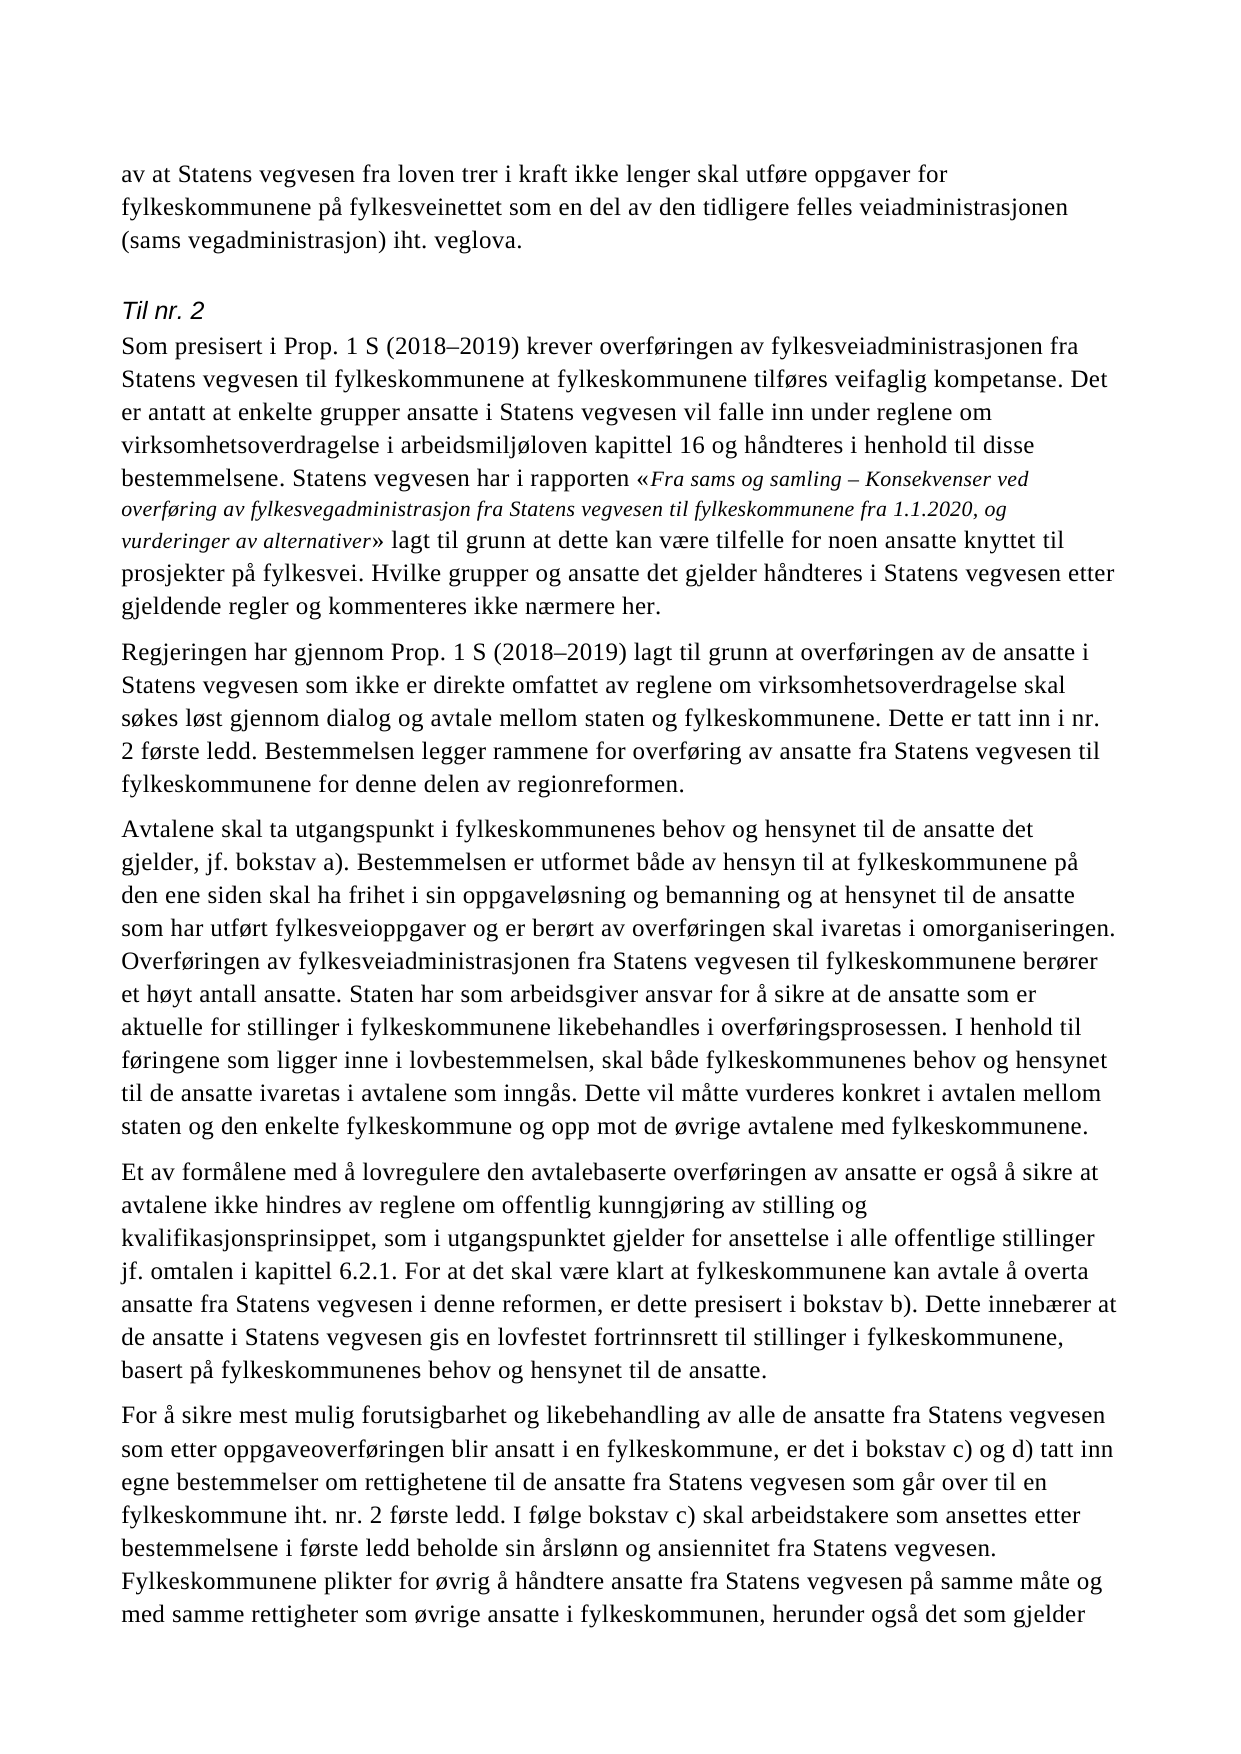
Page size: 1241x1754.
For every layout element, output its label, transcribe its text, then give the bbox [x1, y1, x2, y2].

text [121, 159, 1119, 254]
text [121, 1401, 1119, 1627]
text Regjeringen har gjennom Prop. 1 S (2018–2019) lagt til grunn at overføringen av de ansatte i Statens vegvesen som ikke er direkte omfattet av reglene om virksomhetsoverdragelse skal søkes løst gjennom dialog og avtale mellom staten og fylkeskommunene. Dette er tatt inn i nr. 2 første ledd. Bestemmelsen legger rammene for overføring av ansatte fra Statens vegvesen til fylkeskommunene for denne delen av regionreformen. [121, 637, 1119, 797]
text Avtalene skal ta utgangspunkt i fylkeskommunenes behov og hensynet til de ansatte det gjelder, jf. bokstav a). Bestemmelsen er utformet både av hensyn til at fylkeskommunene på den ene siden skal ha frihet i sin oppgaveløsning og bemanning og at hensynet til de ansatte som har utført fylkesveioppgaver og er berørt av overføringen skal ivaretas i omorganiseringen. Overføringen av fylkesveiadministrasjonen fra Statens vegvesen til fylkeskommunene berører et høyt antall ansatte. Staten har som arbeidsgiver ansvar for å sikre at de ansatte som er aktuelle for stillinger i fylkeskommunene likebehandles i overføringsprosessen. I henhold til føringene som ligger inne i lovbestemmelsen, skal både fylkeskommunenes behov og hensynet til de ansatte ivaretas i avtalene som inngås. Dette vil måtte vurderes konkret i avtalen mellom staten og den enkelte fylkeskommune og opp mot de øvrige avtalene med fylkeskommunene. [121, 814, 1119, 1140]
text Et av formålene med å lovregulere den avtalebaserte overføringen av ansatte er også å sikre at avtalene ikke hindres av reglene om offentlig kunngjøring av stilling og kvalifikasjonsprinsippet, som i utgangspunktet gjelder for ansettelse i alle offentlige stillinger jf. omtalen i kapittel 6.2.1. For at det skal være klart at fylkeskommunene kan avtale å overta ansatte fra Statens vegvesen i denne reformen, er dette presisert i bokstav b). Dette innebærer at de ansatte i Statens vegvesen gis en lovfestet fortrinnsrett til stillinger i fylkeskommunene, basert på fylkeskommunenes behov og hensynet til de ansatte. [121, 1157, 1119, 1384]
text Til nr. 2 [121, 296, 1119, 325]
text Som presisert i Prop. 1 S (2018–2019) krever overføringen av fylkesveiadministrasjonen fra Statens vegvesen til fylkeskommunene at fylkeskommunene tilføres veifaglig kompetanse. Det er antatt at enkelte grupper ansatte i Statens vegvesen vil falle inn under reglene om virksomhetsoverdragelse i arbeidsmiljøloven kapittel 16 og håndteres i henhold til disse bestemmelsene. Statens vegvesen har i rapporten «Fra sams og samling – Konsekvenser ved overføring av fylkesvegadministrasjon fra Statens vegvesen til fylkeskommunene fra 1.1.2020, og vurderinger av alternativer» lagt til grunn at dette kan være tilfelle for noen ansatte knyttet til prosjekter på fylkesvei. Hvilke grupper og ansatte det gjelder håndteres i Statens vegvesen etter gjeldende regler og kommenteres ikke nærmere her. [121, 331, 1119, 620]
